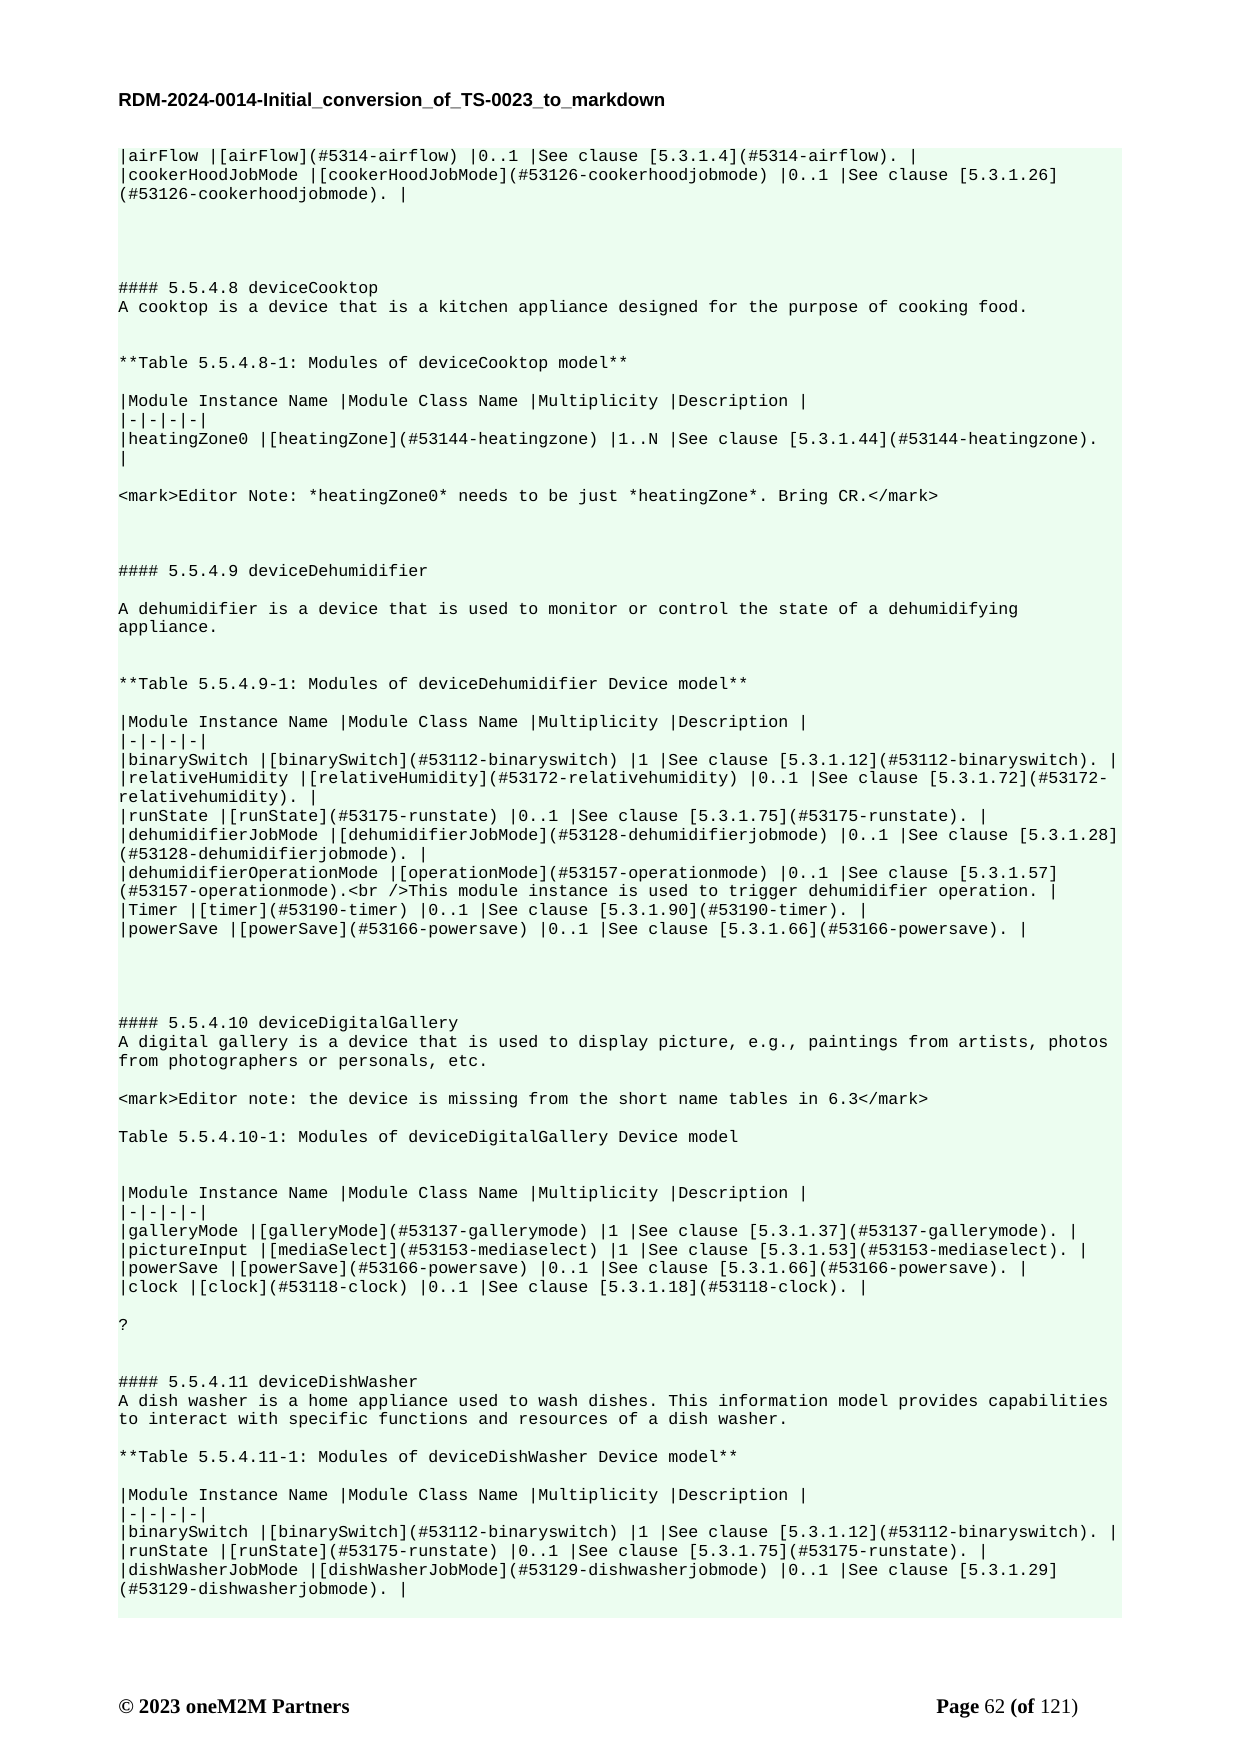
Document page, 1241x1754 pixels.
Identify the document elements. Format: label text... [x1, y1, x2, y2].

text |pictureInput |[mediaSelect](#53153-mediaselect) |1 |See clause [5.3.1.53](#53153-mediaselect). | [118, 1241, 1122, 1260]
text |-|-|-|-| [118, 1203, 1122, 1222]
text |Module Instance Name |Module Class Name |Multiplicity |Description | [118, 713, 1122, 732]
text A digital gallery is a device that is used to display picture, e.g., paintings from artists, photos from photographers or personals, etc. [118, 1034, 1122, 1072]
text |-|-|-|-| [118, 1505, 1122, 1524]
text **Table 5.5.4.11-1: Modules of deviceDishWasher Device model** [118, 1449, 1122, 1467]
text |dishWasherJobMode |[dishWasherJobMode](#53129-dishwasherjobmode) |0..1 |See clause [5.3.1.29](#53129-dishwasherjobmode). | [118, 1562, 1122, 1599]
text **Table 5.5.4.9-1: Modules of deviceDehumidifier Device model** [118, 676, 1122, 694]
text |dehumidifierJobMode |[dehumidifierJobMode](#53128-dehumidifierjobmode) |0..1 |See clause [5.3.1.28](#53128-dehumidifierjobmode). | [118, 826, 1122, 864]
text |powerSave |[powerSave](#53166-powersave) |0..1 |See clause [5.3.1.66](#53166-powersave). | [118, 1260, 1122, 1279]
text |galleryMode |[galleryMode](#53137-gallerymode) |1 |See clause [5.3.1.37](#53137-gallerymode). | [118, 1222, 1122, 1241]
text |runState |[runState](#53175-runstate) |0..1 |See clause [5.3.1.75](#53175-runstate). | [118, 1543, 1122, 1562]
text **Table 5.5.4.8-1: Modules of deviceCooktop model** [118, 355, 1122, 374]
text <mark>Editor Note: *heatingZone0* needs to be just *heatingZone*. Bring CR.</mark> [118, 487, 1122, 506]
text A dish washer is a home appliance used to wash dishes. This information model provides capabilities to interact with specific functions and resources of a dish washer. [118, 1392, 1122, 1430]
text |-|-|-|-| [118, 412, 1122, 431]
text #### 5.5.4.9 deviceDehumidifier [118, 562, 1122, 581]
text |powerSave |[powerSave](#53166-powersave) |0..1 |See clause [5.3.1.66](#53166-powersave). | [118, 921, 1122, 939]
text <mark>Editor note: the device is missing from the short name tables in 6.3</mark> [118, 1090, 1122, 1109]
text A dehumidifier is a device that is used to monitor or control the state of a dehumidifying appliance. [118, 600, 1122, 638]
text |clock |[clock](#53118-clock) |0..1 |See clause [5.3.1.18](#53118-clock). | [118, 1279, 1122, 1298]
text |Module Instance Name |Module Class Name |Multiplicity |Description | [118, 1185, 1122, 1203]
text |Module Instance Name |Module Class Name |Multiplicity |Description | [118, 1486, 1122, 1505]
text |runState |[runState](#53175-runstate) |0..1 |See clause [5.3.1.75](#53175-runstate). | [118, 808, 1122, 826]
text |relativeHumidity |[relativeHumidity](#53172-relativehumidity) |0..1 |See clause [5.3.1.72](#53172-relativehumidity). | [118, 770, 1122, 808]
text |Timer |[timer](#53190-timer) |0..1 |See clause [5.3.1.90](#53190-timer). | [118, 902, 1122, 921]
text #### 5.5.4.8 deviceCooktop [118, 280, 1122, 298]
text |binarySwitch |[binarySwitch](#53112-binaryswitch) |1 |See clause [5.3.1.12](#53112-binaryswitch). | [118, 1524, 1122, 1543]
text |heatingZone0 |[heatingZone](#53144-heatingzone) |1..N |See clause [5.3.1.44](#53144-heatingzone). | [118, 431, 1122, 468]
text Table 5.5.4.10-1: Modules of deviceDigitalGallery Device model [118, 1128, 1122, 1147]
text #### 5.5.4.11 deviceDishWasher [118, 1373, 1122, 1392]
text ? [118, 1317, 1122, 1336]
text A cooktop is a device that is a kitchen appliance designed for the purpose of cooking food. [118, 298, 1122, 317]
text |binarySwitch |[binarySwitch](#53112-binaryswitch) |1 |See clause [5.3.1.12](#53112-binaryswitch). | [118, 751, 1122, 770]
text |airFlow |[airFlow](#5314-airflow) |0..1 |See clause [5.3.1.4](#5314-airflow). | [118, 148, 1122, 167]
text |cookerHoodJobMode |[cookerHoodJobMode](#53126-cookerhoodjobmode) |0..1 |See clause [5.3.1.26](#53126-cookerhoodjobmode). | [118, 167, 1122, 204]
text |dehumidifierOperationMode |[operationMode](#53157-operationmode) |0..1 |See clause [5.3.1.57](#53157-operationmode).<br />This module instance is used to trigger dehumidifier operation. | [118, 864, 1122, 902]
text |-|-|-|-| [118, 732, 1122, 751]
text #### 5.5.4.10 deviceDigitalGallery [118, 1015, 1122, 1034]
text |Module Instance Name |Module Class Name |Multiplicity |Description | [118, 393, 1122, 412]
